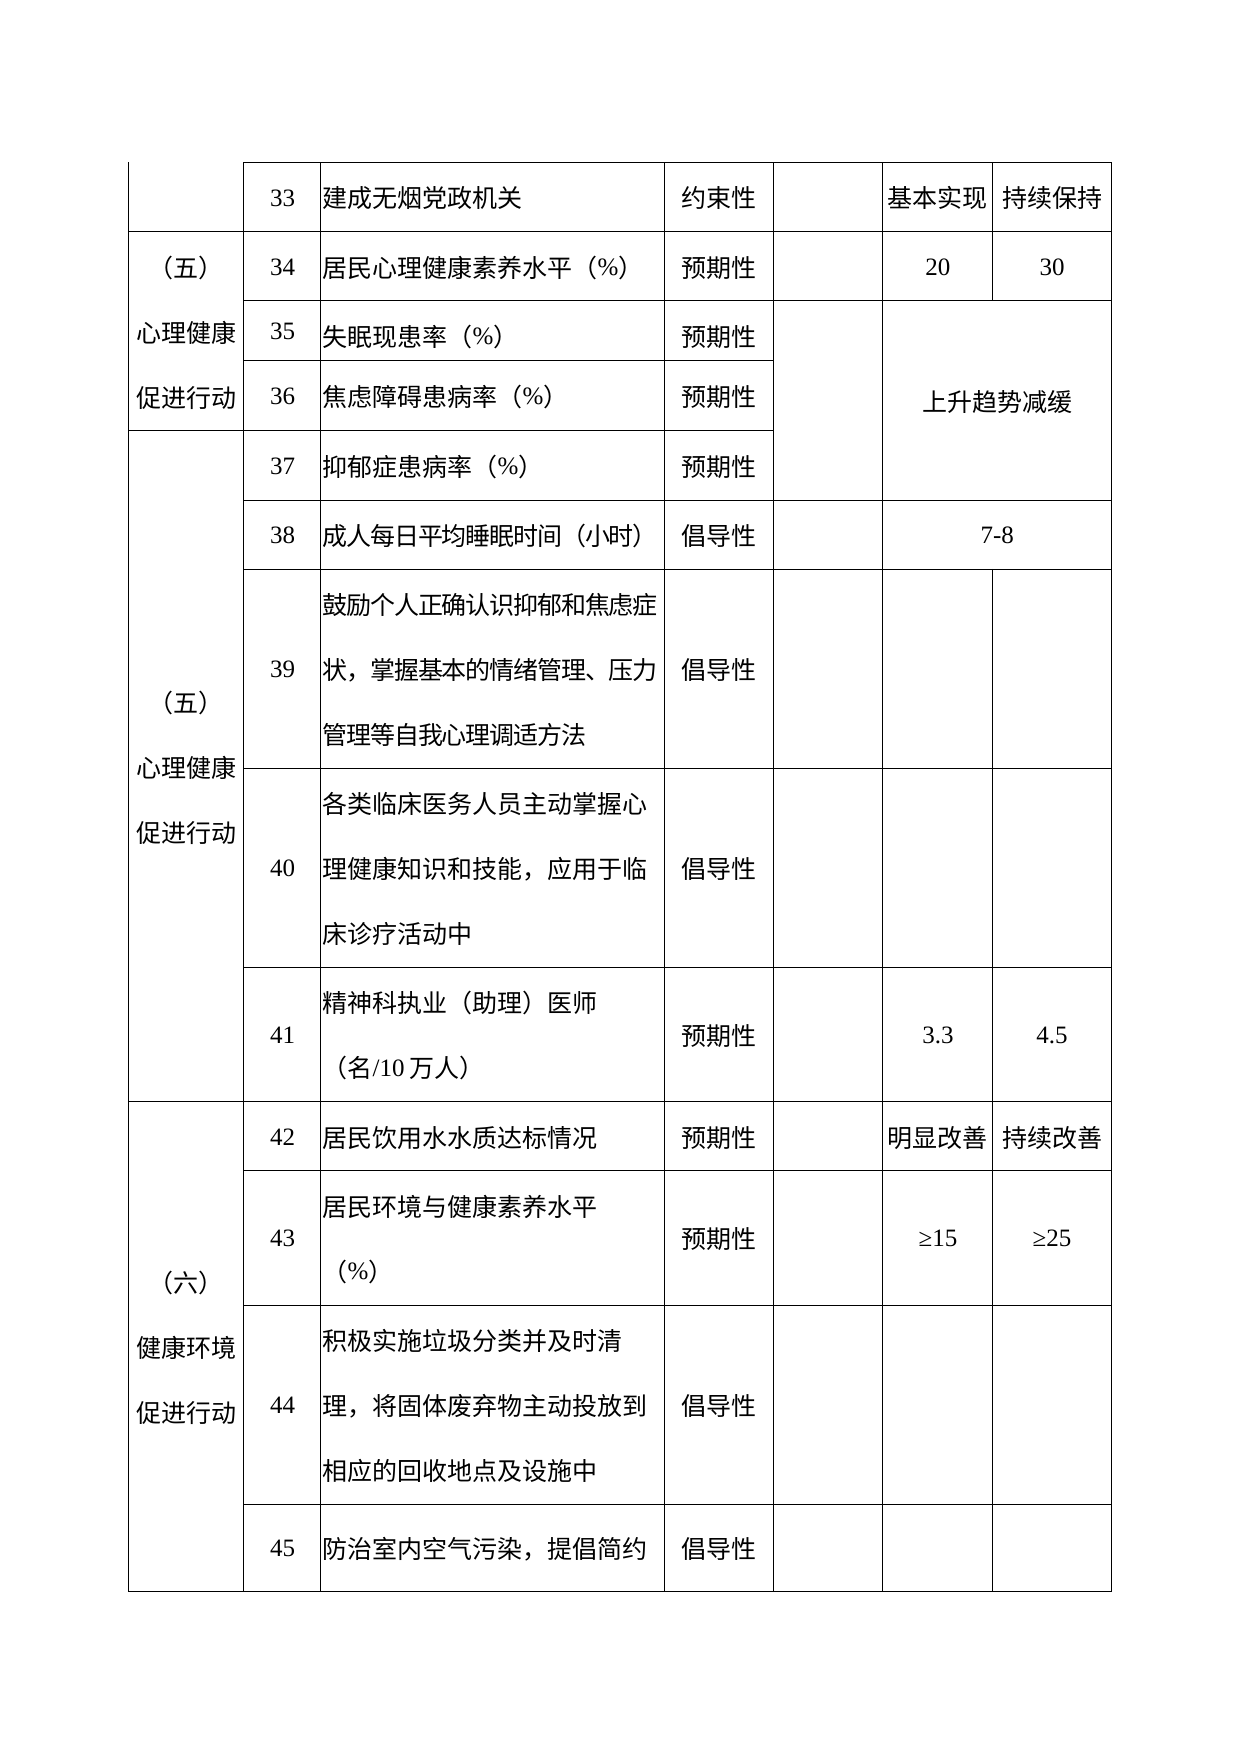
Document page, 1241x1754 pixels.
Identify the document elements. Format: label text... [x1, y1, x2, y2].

table_cell 43 [244, 1171, 320, 1304]
table_cell 预期性 [665, 1171, 773, 1304]
table_cell （五） 心理健康 促进行动 [129, 232, 243, 430]
table_cell [774, 769, 882, 967]
table_cell [774, 1505, 882, 1591]
table_cell 失眠现患率（%） [321, 301, 664, 359]
table_cell 预期性 [665, 1102, 773, 1170]
table_cell [774, 1102, 882, 1170]
table_cell 各类临床医务人员主动掌握心理健康知识和技能，应用于临床诊疗活动中 [321, 769, 664, 967]
table_cell 45 [244, 1505, 320, 1591]
table_cell 37 [244, 431, 320, 499]
table_cell 预期性 [665, 301, 773, 359]
table_cell [774, 1306, 882, 1504]
table_cell 倡导性 [665, 1306, 773, 1504]
table_cell 上升趋势减缓 [883, 301, 1111, 499]
table_cell 预期性 [665, 431, 773, 499]
table_cell [993, 1306, 1111, 1504]
table_cell ≥15 [883, 1171, 992, 1304]
table_cell 明显改善 [883, 1102, 992, 1170]
table_cell 倡导性 [665, 570, 773, 768]
table_cell （六） 健康环境 促进行动 [129, 1102, 243, 1591]
table_cell 倡导性 [665, 501, 773, 569]
table_cell [883, 1306, 992, 1504]
table_cell 40 [244, 769, 320, 967]
table_cell 鼓励个人正确认识抑郁和焦虑症状，掌握基本的情绪管理、压力管理等自我心理调适方法 [321, 570, 664, 768]
table_cell 33 [244, 163, 320, 231]
table_cell 基本实现 [883, 163, 992, 231]
table_cell 持续改善 [993, 1102, 1111, 1170]
table_cell [774, 570, 882, 768]
table_cell [774, 1171, 882, 1304]
table_cell 倡导性 [665, 769, 773, 967]
table_cell ≥25 [993, 1171, 1111, 1304]
table_cell [993, 1505, 1111, 1591]
table_cell [774, 501, 882, 569]
table_cell 39 [244, 570, 320, 768]
table_cell 居民心理健康素养水平（%） [321, 232, 664, 300]
table_cell （五） 心理健康 促进行动 [129, 431, 243, 1101]
table_cell 35 [244, 301, 320, 359]
table_cell 3.3 [883, 968, 992, 1101]
table_cell 30 [993, 232, 1111, 300]
table_cell [993, 769, 1111, 967]
table_cell 居民饮用水水质达标情况 [321, 1102, 664, 1170]
table_cell [774, 232, 882, 300]
table_cell 倡导性 [665, 1505, 773, 1591]
table_cell 成人每日平均睡眠时间（小时） [321, 501, 664, 569]
table_cell [883, 570, 992, 768]
table_cell 建成无烟党政机关 [321, 163, 664, 231]
table_cell 焦虑障碍患病率（%） [321, 361, 664, 430]
table_cell 精神科执业（助理）医师（名/10万人） [321, 968, 664, 1101]
table_cell [774, 301, 882, 499]
table_cell 7-8 [883, 501, 1111, 569]
table_cell 持续保持 [993, 163, 1111, 231]
table_cell 约束性 [665, 163, 773, 231]
table_cell 38 [244, 501, 320, 569]
table_cell 积极实施垃圾分类并及时清理，将固体废弃物主动投放到相应的回收地点及设施中 [321, 1306, 664, 1504]
table_cell 抑郁症患病率（%） [321, 431, 664, 499]
table_cell 41 [244, 968, 320, 1101]
table_cell [774, 163, 882, 231]
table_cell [321, 1505, 664, 1591]
table_cell 36 [244, 361, 320, 430]
table_cell 44 [244, 1306, 320, 1504]
table_cell [993, 570, 1111, 768]
table_cell 4.5 [993, 968, 1111, 1101]
table_cell 34 [244, 232, 320, 300]
table_cell 20 [883, 232, 992, 300]
table_cell [774, 968, 882, 1101]
table_cell 居民环境与健康素养水平（%） [321, 1171, 664, 1304]
table_cell 预期性 [665, 968, 773, 1101]
table_cell [883, 769, 992, 967]
table_cell [883, 1505, 992, 1591]
table_cell 预期性 [665, 361, 773, 430]
table_cell 42 [244, 1102, 320, 1170]
table_cell 预期性 [665, 232, 773, 300]
